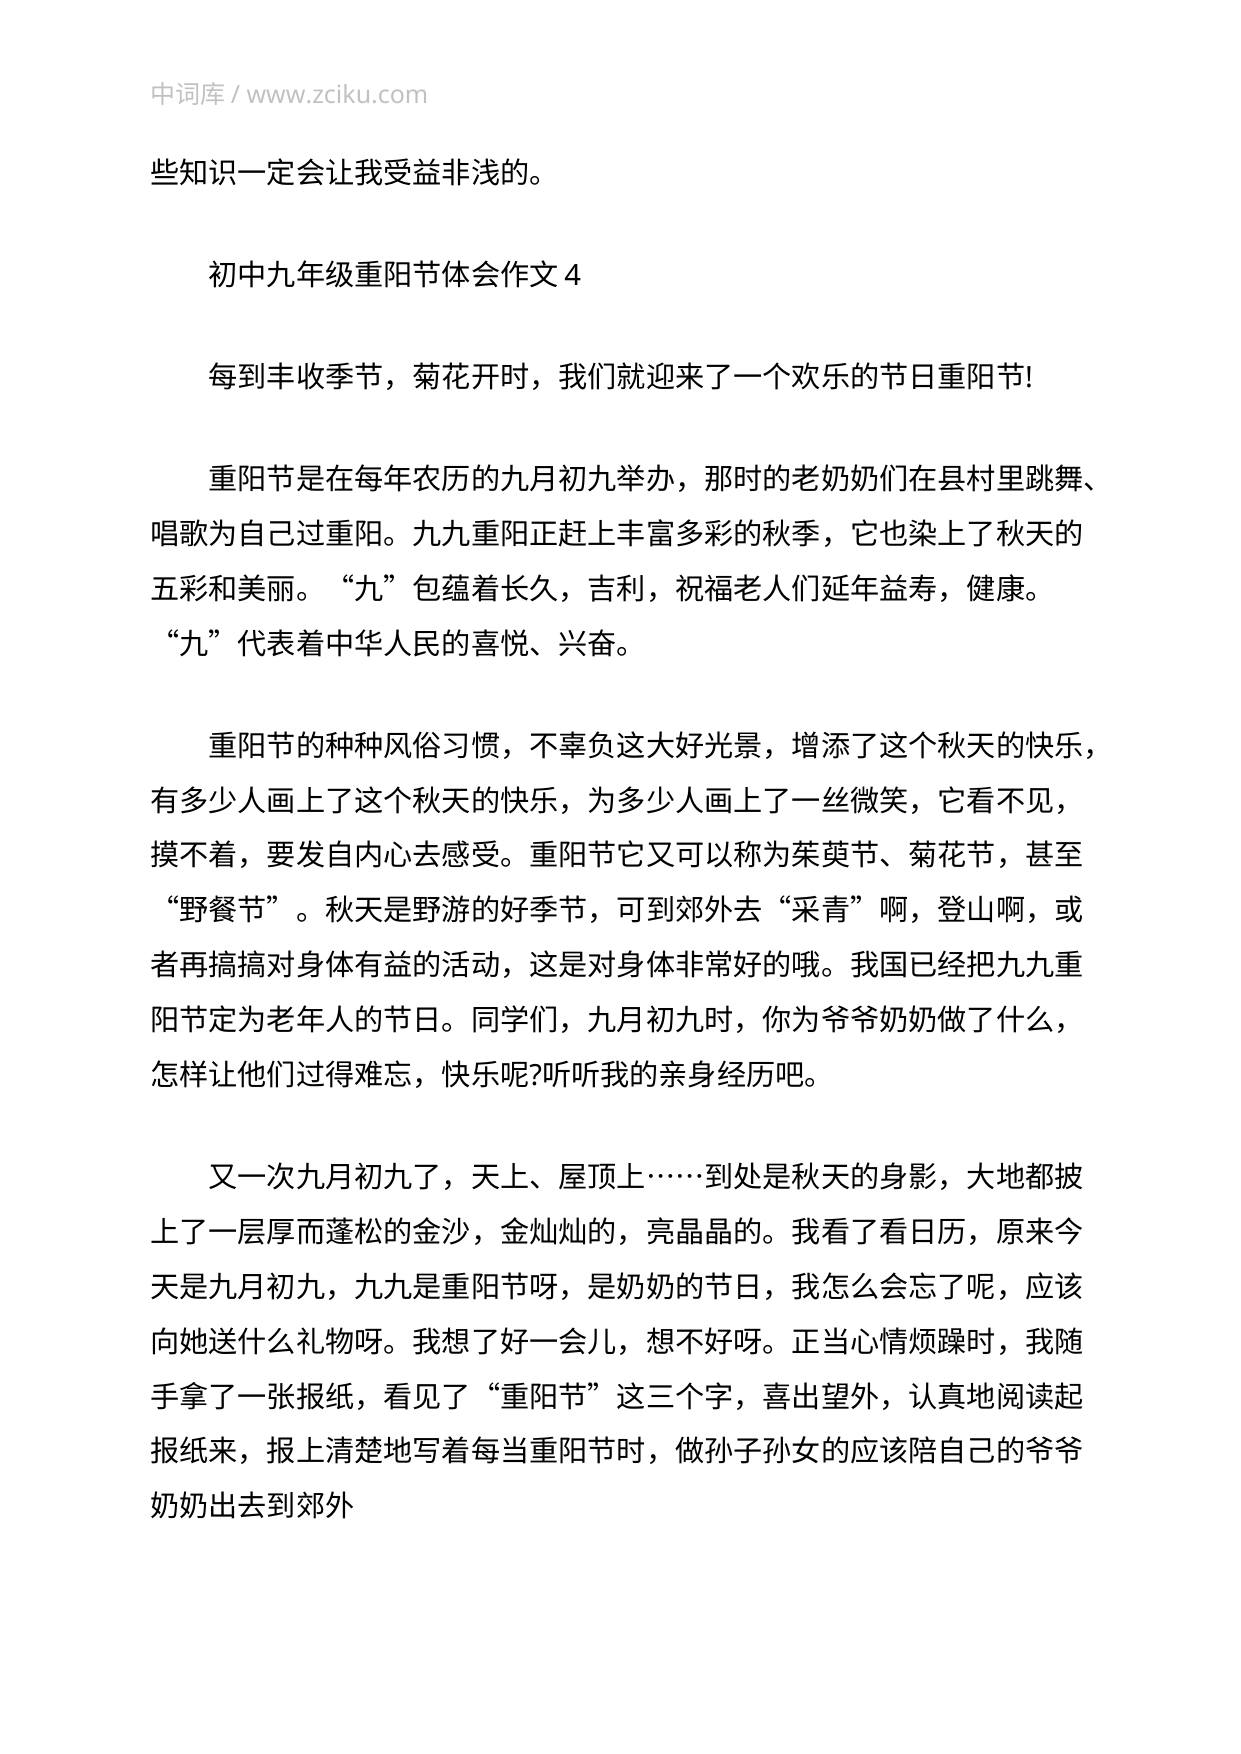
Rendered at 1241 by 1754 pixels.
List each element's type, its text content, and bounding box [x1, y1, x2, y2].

text 初中九年级重阳节体会作文4 [150, 252, 1090, 294]
text 又一次九月初九了，天上、屋顶上……到处是秋天的身影，大地都披上了一层厚而蓬松的金沙，金灿灿的，亮晶晶的。我看了看日历，原来今天是九月初九，九九是重阳节呀，是奶奶的节日，我怎么会忘了呢，应该向她送什么礼物呀。我想了好一会儿，想不好呀。正当心情烦躁时，我随手拿了一张报纸，看见了“重阳节”这三个字，喜出望外，认真地阅读起报纸来，报上清楚地写着每当重阳节时，做孙子孙女的应该陪自己的爷爷奶奶出去到郊外 [150, 1153, 1090, 1525]
text 重阳节是在每年农历的九月初九举办，那时的老奶奶们在县村里跳舞、唱歌为自己过重阳。九九重阳正赶上丰富多彩的秋季，它也染上了秋天的五彩和美丽。“九”包蕴着长久，吉利，祝福老人们延年益寿，健康。“九”代表着中华人民的喜悦、兴奋。 [150, 456, 1090, 663]
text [150, 150, 1090, 192]
text 每到丰收季节，菊花开时，我们就迎来了一个欢乐的节日重阳节! [150, 354, 1090, 396]
text 重阳节的种种风俗习惯，不辜负这大好光景，增添了这个秋天的快乐，有多少人画上了这个秋天的快乐，为多少人画上了一丝微笑，它看不见，摸不着，要发自内心去感受。重阳节它又可以称为茱萸节、菊花节，甚至“野餐节”。秋天是野游的好季节，可到郊外去“采青”啊，登山啊，或者再搞搞对身体有益的活动，这是对身体非常好的哦。我国已经把九九重阳节定为老年人的节日。同学们，九月初九时，你为爷爷奶奶做了什么，怎样让他们过得难忘，快乐呢?听听我的亲身经历吧。 [150, 722, 1090, 1094]
